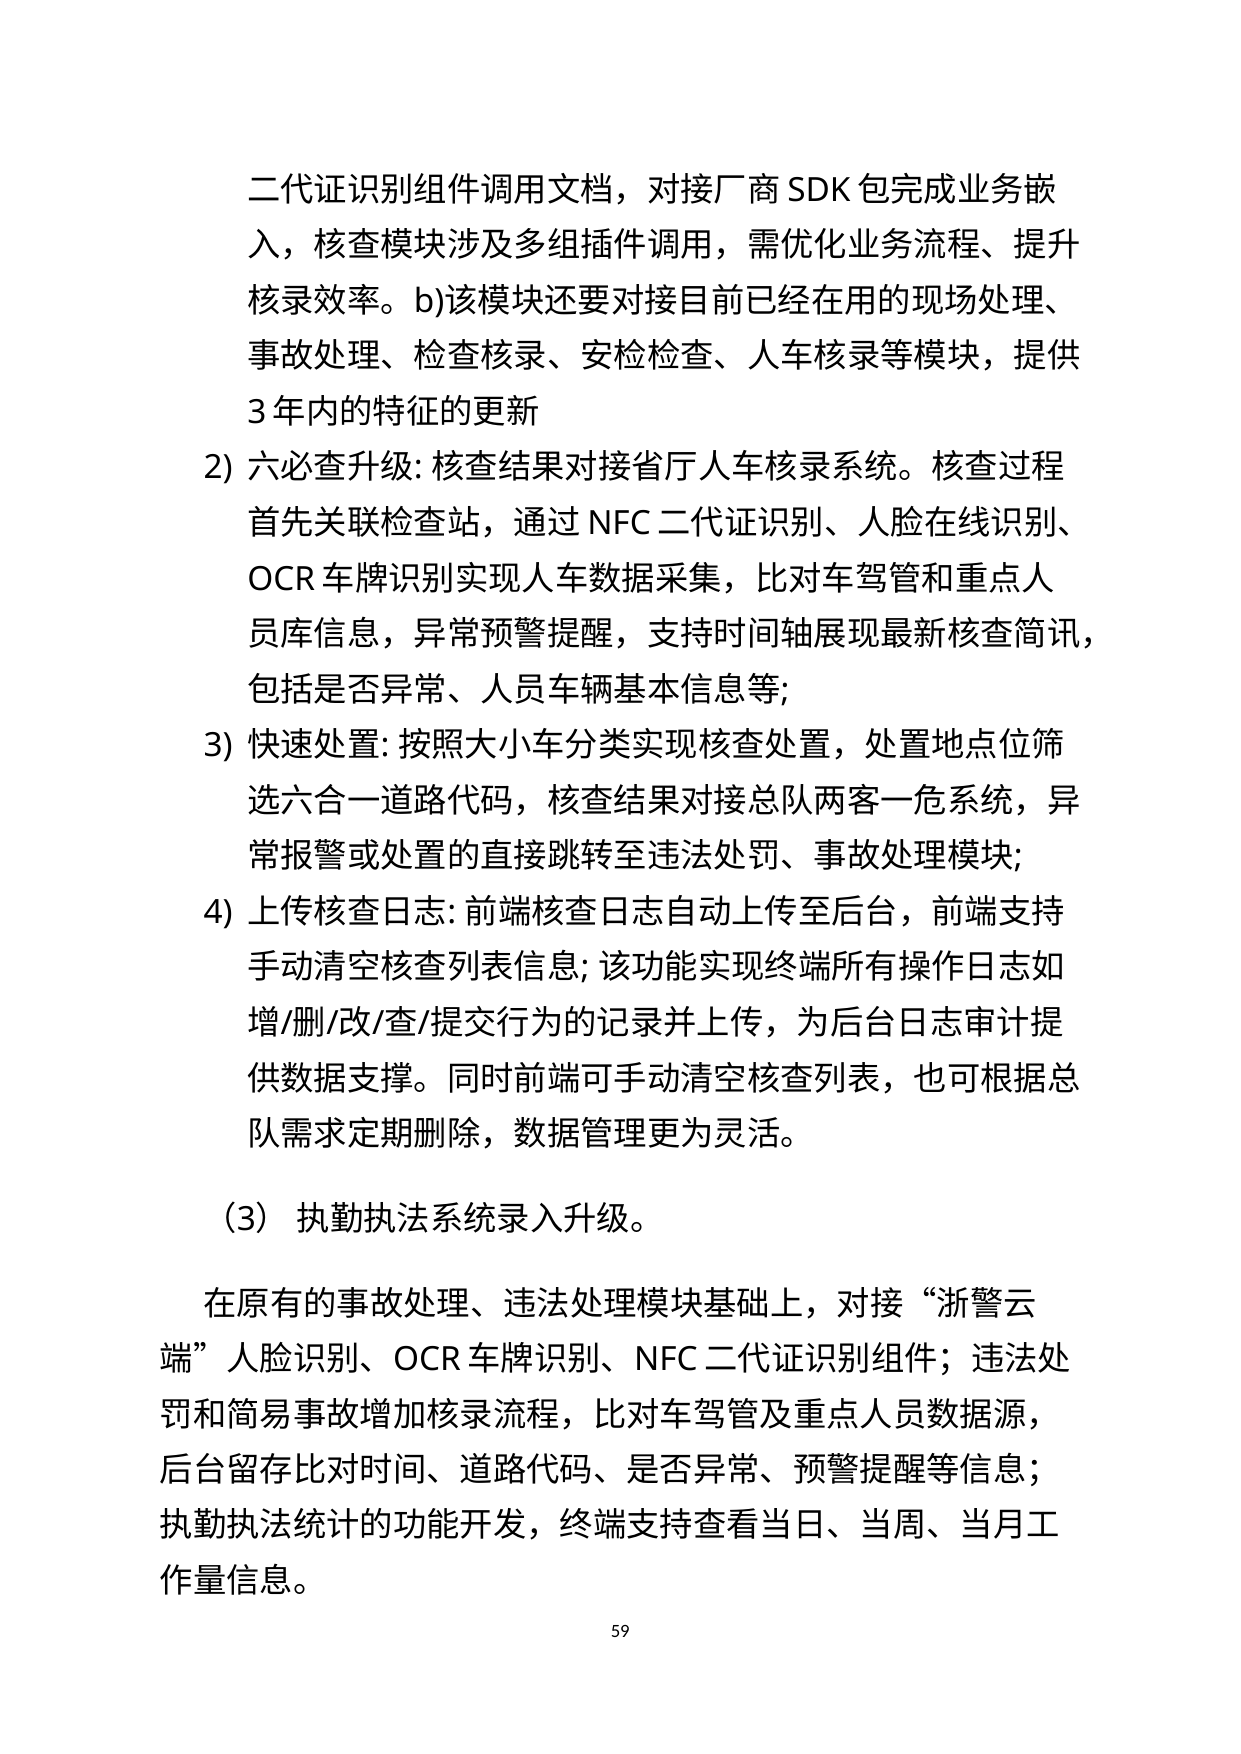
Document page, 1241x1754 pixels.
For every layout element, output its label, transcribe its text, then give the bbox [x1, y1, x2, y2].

list 六必查升级: 核查结果对接省厅人车核录系统。核查过程首先关联检查站，通过NFC二代证识别、人脸在线识别、OCR车牌识别实现人车数据采集，比对车驾管和重点人员库信息，异常预警提醒，支持时间轴展现最新核查简讯，包括是否异常、人员车辆基本信息等; [203, 636, 1081, 907]
list 快速处置: 按照大小车分类实现核查处置，处置地点位筛选六合一道路代码，核查结果对接总队两客一危系统，异常报警或处置的直接跳转至违法处罚、事故处理模块; [203, 943, 1081, 1103]
list 上传核查日志: 前端核查日志自动上传至后台，前端支持手动清空核查列表信息; 该功能实现终端所有操作日志如增/删/改/查/提交行为的记录并上传，为后台日志审计提供数据支撑。同时前端可手动清空核查列表，也可根据总队需求定期删除，数据管理更为灵活。 [203, 1139, 1081, 1409]
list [203, 162, 1081, 600]
text （3） 执勤执法系统录入升级。 [159, 1446, 1081, 1494]
